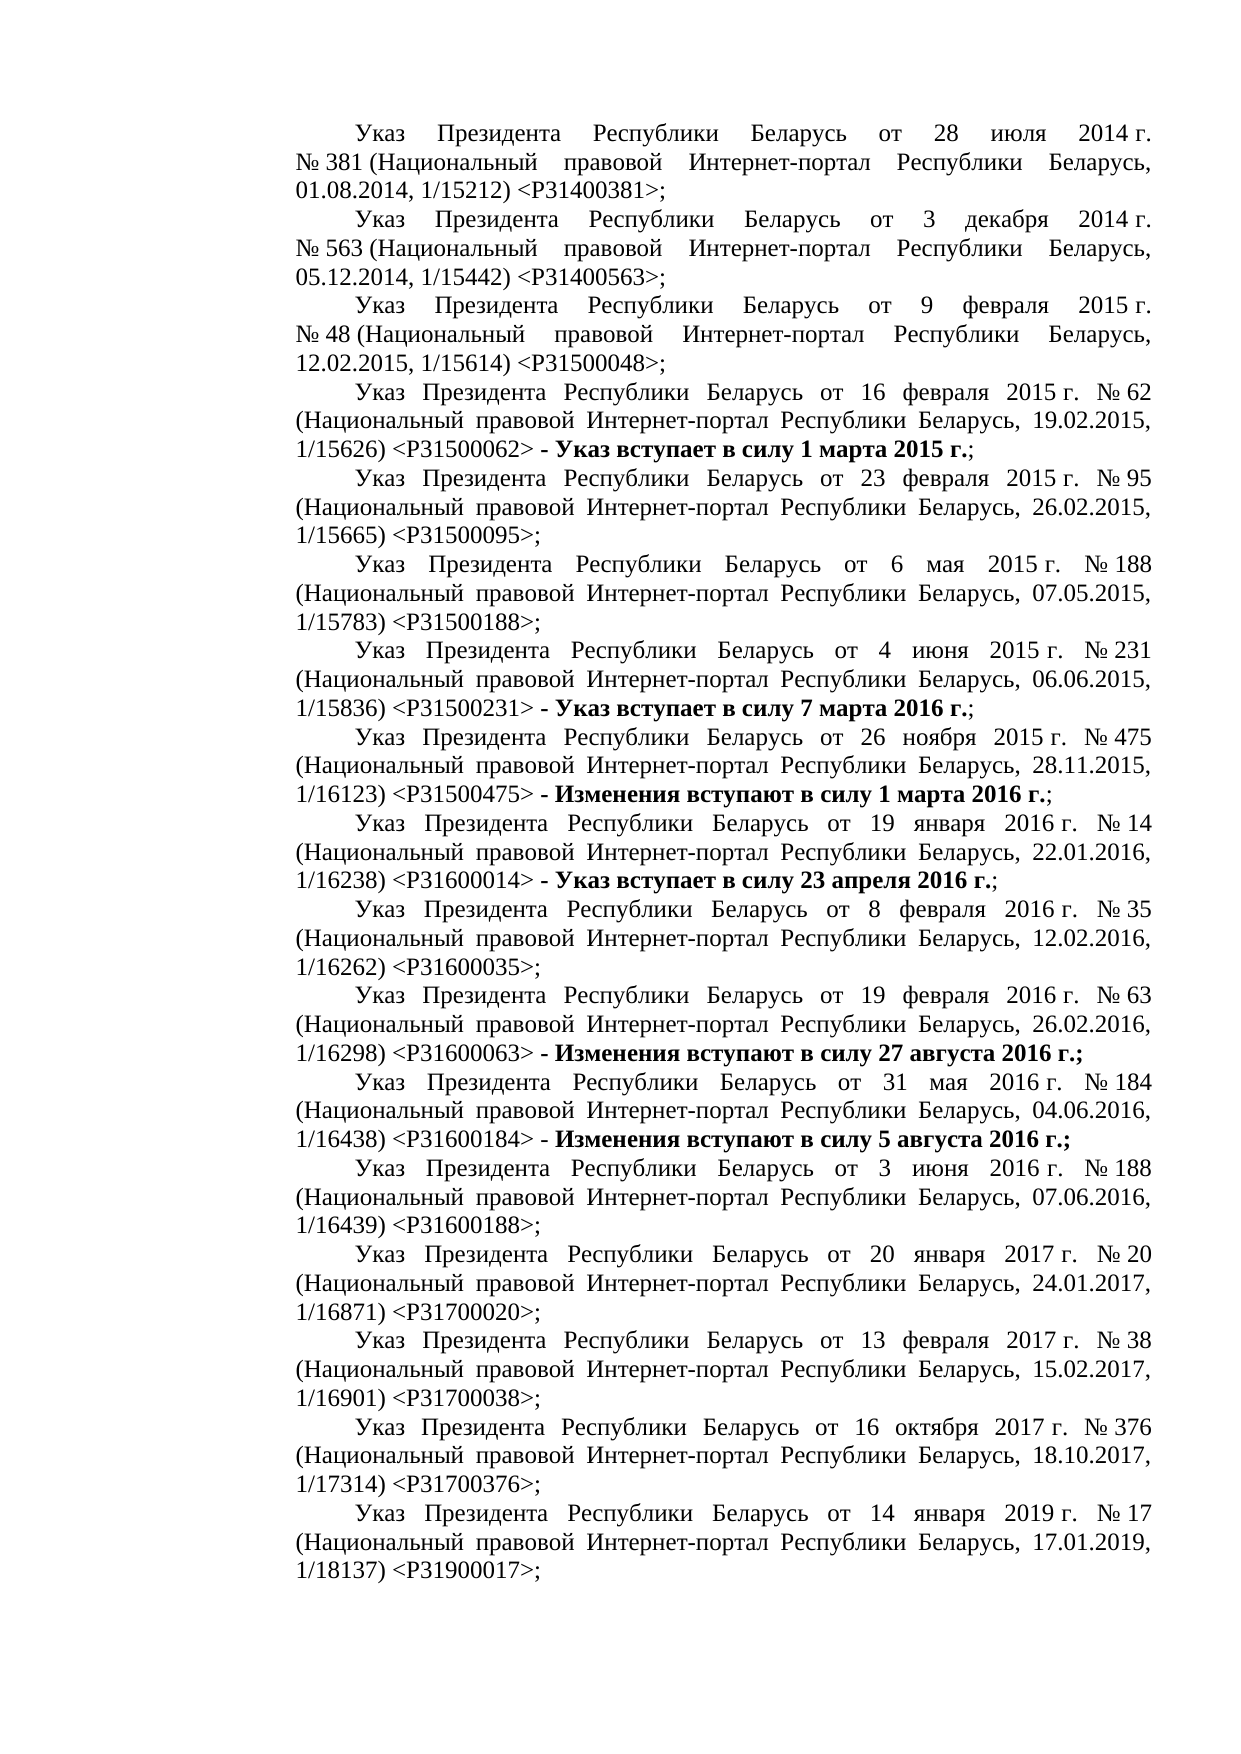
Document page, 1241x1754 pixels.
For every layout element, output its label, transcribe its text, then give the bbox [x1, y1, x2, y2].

text Указ Президента Республики Беларусь от 19 января 2016 г. № 14 (Национальный правовой Интернет-портал Республики Беларусь, 22.01.2016, 1/16238) <P31600014> - Указ вступает в силу 23 апреля 2016 г.; [295, 808, 1152, 894]
text Указ Президента Республики Беларусь от 31 мая 2016 г. № 184 (Национальный правовой Интернет-портал Республики Беларусь, 04.06.2016, 1/16438) <P31600184> - Изменения вступают в силу 5 августа 2016 г.; [295, 1067, 1152, 1153]
text Указ Президента Республики Беларусь от 23 февраля 2015 г. № 95 (Национальный правовой Интернет-портал Республики Беларусь, 26.02.2015, 1/15665) <P31500095>; [295, 463, 1152, 549]
text Указ Президента Республики Беларусь от 13 февраля 2017 г. № 38 (Национальный правовой Интернет-портал Республики Беларусь, 15.02.2017, 1/16901) <P31700038>; [295, 1326, 1152, 1412]
text Указ Президента Республики Беларусь от 8 февраля 2016 г. № 35 (Национальный правовой Интернет-портал Республики Беларусь, 12.02.2016, 1/16262) <P31600035>; [295, 894, 1152, 981]
text Указ Президента Республики Беларусь от 26 ноября 2015 г. № 475 (Национальный правовой Интернет-портал Республики Беларусь, 28.11.2015, 1/16123) <P31500475> - Изменения вступают в силу 1 марта 2016 г.; [295, 722, 1152, 808]
text Указ Президента Республики Беларусь от 3 июня 2016 г. № 188 (Национальный правовой Интернет-портал Республики Беларусь, 07.06.2016, 1/16439) <P31600188>; [295, 1153, 1152, 1239]
text Указ Президента Республики Беларусь от 3 декабря 2014 г. № 563 (Национальный правовой Интернет-портал Республики Беларусь, 05.12.2014, 1/15442) <P31400563>; [295, 204, 1152, 291]
text Указ Президента Республики Беларусь от 28 июля 2014 г. № 381 (Национальный правовой Интернет-портал Республики Беларусь, 01.08.2014, 1/15212) <P31400381>; [295, 118, 1152, 204]
text Указ Президента Республики Беларусь от 16 февраля 2015 г. № 62 (Национальный правовой Интернет-портал Республики Беларусь, 19.02.2015, 1/15626) <P31500062> - Указ вступает в силу 1 марта 2015 г.; [295, 377, 1152, 463]
text Указ Президента Республики Беларусь от 14 января 2019 г. № 17 (Национальный правовой Интернет-портал Республики Беларусь, 17.01.2019, 1/18137) <P31900017>; [295, 1498, 1152, 1584]
text Указ Президента Республики Беларусь от 9 февраля 2015 г. № 48 (Национальный правовой Интернет-портал Республики Беларусь, 12.02.2015, 1/15614) <P31500048>; [295, 291, 1152, 377]
text Указ Президента Республики Беларусь от 19 февраля 2016 г. № 63 (Национальный правовой Интернет-портал Республики Беларусь, 26.02.2016, 1/16298) <P31600063> - Изменения вступают в силу 27 августа 2016 г.; [295, 981, 1152, 1067]
text Указ Президента Республики Беларусь от 6 мая 2015 г. № 188 (Национальный правовой Интернет-портал Республики Беларусь, 07.05.2015, 1/15783) <P31500188>; [295, 549, 1152, 636]
text Указ Президента Республики Беларусь от 16 октября 2017 г. № 376 (Национальный правовой Интернет-портал Республики Беларусь, 18.10.2017, 1/17314) <P31700376>; [295, 1412, 1152, 1498]
text Указ Президента Республики Беларусь от 4 июня 2015 г. № 231 (Национальный правовой Интернет-портал Республики Беларусь, 06.06.2015, 1/15836) <P31500231> - Указ вступает в силу 7 марта 2016 г.; [295, 636, 1152, 722]
text Указ Президента Республики Беларусь от 20 января 2017 г. № 20 (Национальный правовой Интернет-портал Республики Беларусь, 24.01.2017, 1/16871) <P31700020>; [295, 1239, 1152, 1326]
